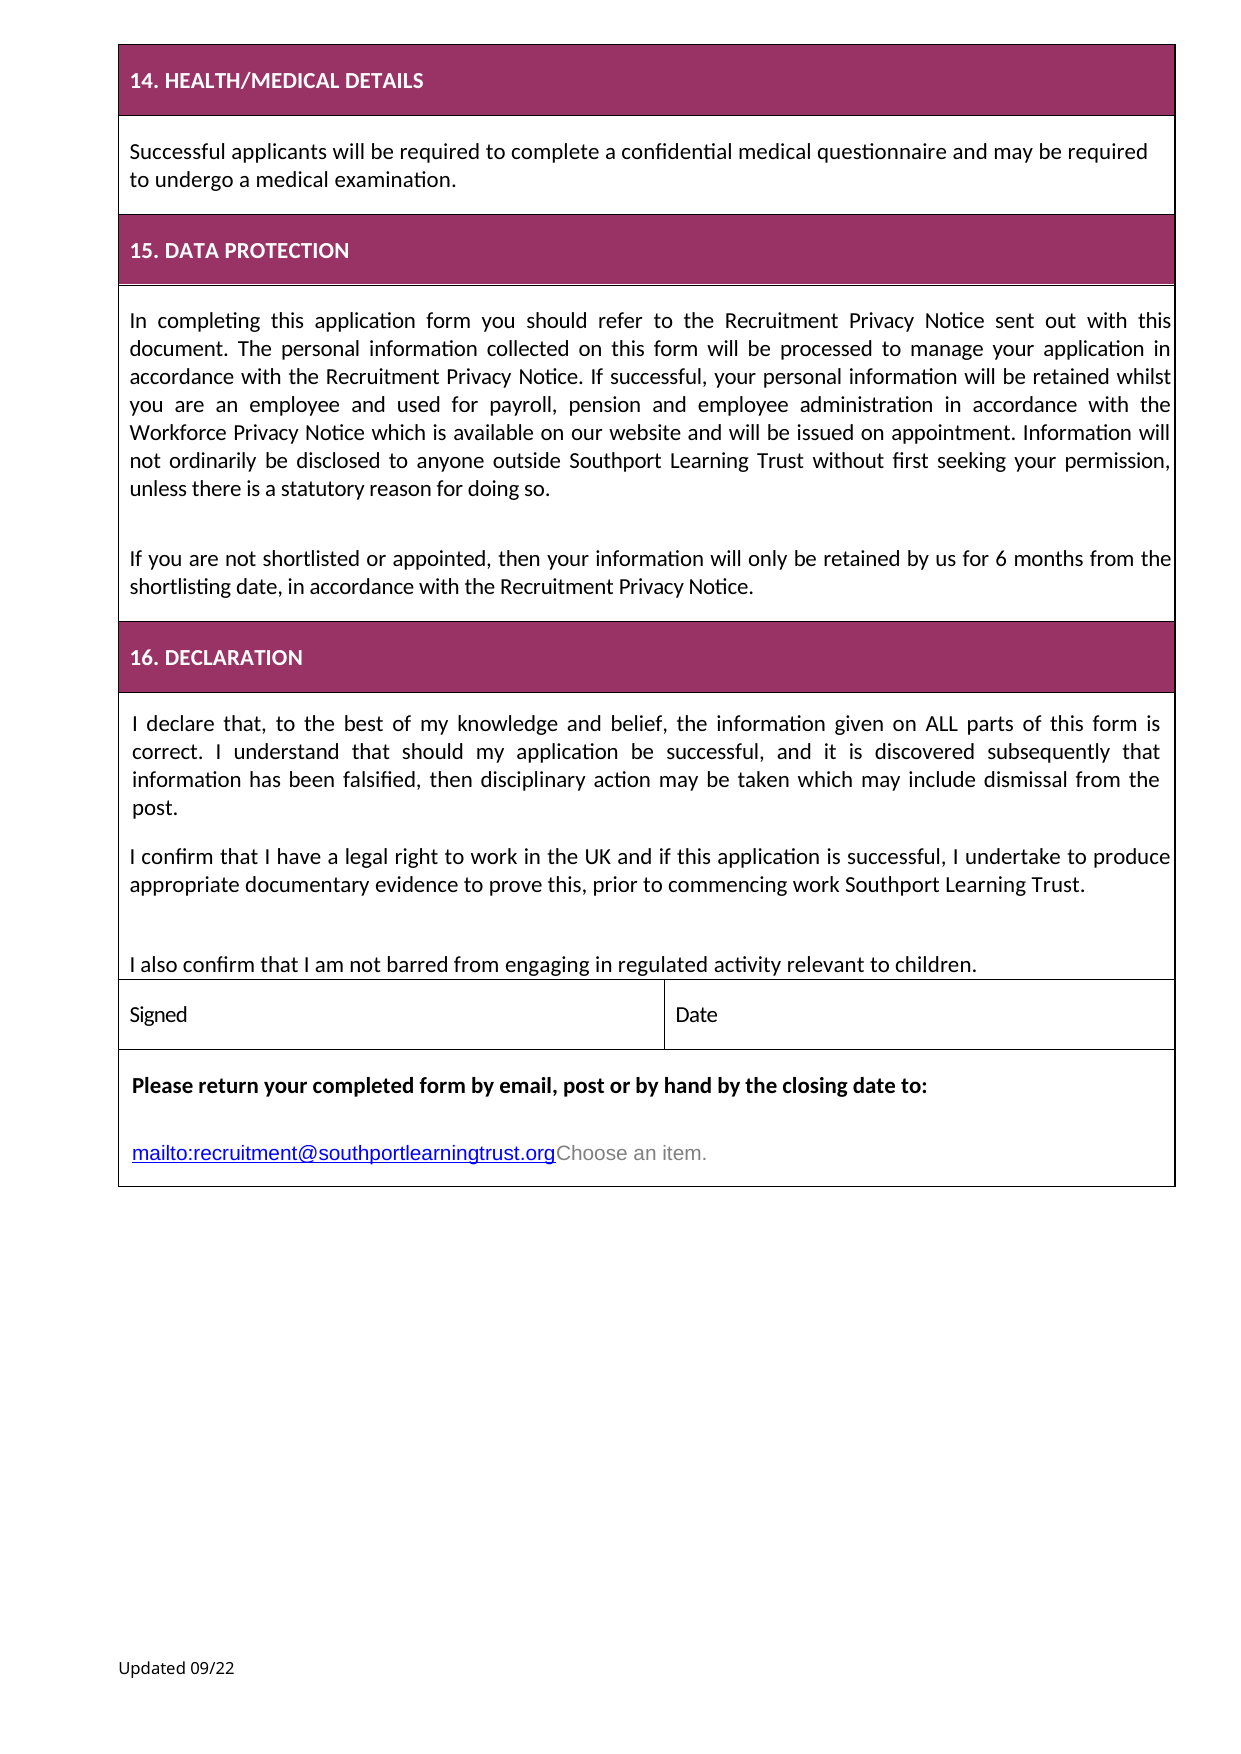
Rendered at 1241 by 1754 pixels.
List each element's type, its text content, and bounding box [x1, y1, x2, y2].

table_cell 14. HEALTH/MEDICAL DETAILS [119, 45, 1174, 115]
table_cell Please return your completed form by email, post or by hand by the closing date to: mailto:recruitment@southportlearningtrust.org [119, 1050, 1174, 1186]
table_cell Date [665, 980, 1174, 1049]
table_cell 15. DATA PROTECTION [119, 215, 1174, 284]
table_cell I declare that, to the best of my knowledge and belief, the information given on ALL parts of this form is correct. I understand that should my application be successful, and it is discovered subsequently that information has been falsified, then disciplinary action may be taken which may include dismissal from the post. I confirm that I have a legal right to work in the UK and if this application is successful, I undertake to produce appropriate documentary evidence to prove this, prior to commencing work Southport Learning Trust. I also confirm that I am not barred from engaging in regulated activity relevant to children. [119, 693, 1174, 978]
table_cell 16. DECLARATION [119, 622, 1174, 692]
table_cell In completing this application form you should refer to the Recruitment Privacy Notice sent out with this document. The personal information collected on this form will be processed to manage your application in accordance with the Recruitment Privacy Notice. If successful, your personal information will be retained whilst you are an employee and used for payroll, pension and employee administration in accordance with the Workforce Privacy Notice which is available on our website and will be issued on appointment. Information will not ordinarily be disclosed to anyone outside Southport Learning Trust without first seeking your permission, unless there is a statutory reason for doing so. If you are not shortlisted or appointed, then your information will only be retained by us for 6 months from the shortlisting date, in accordance with the Recruitment Privacy Notice. [119, 286, 1174, 621]
table_cell Successful applicants will be required to complete a confidential medical questionnaire and may be required to undergo a medical examination. [119, 116, 1174, 214]
table_cell Signed [119, 980, 664, 1049]
